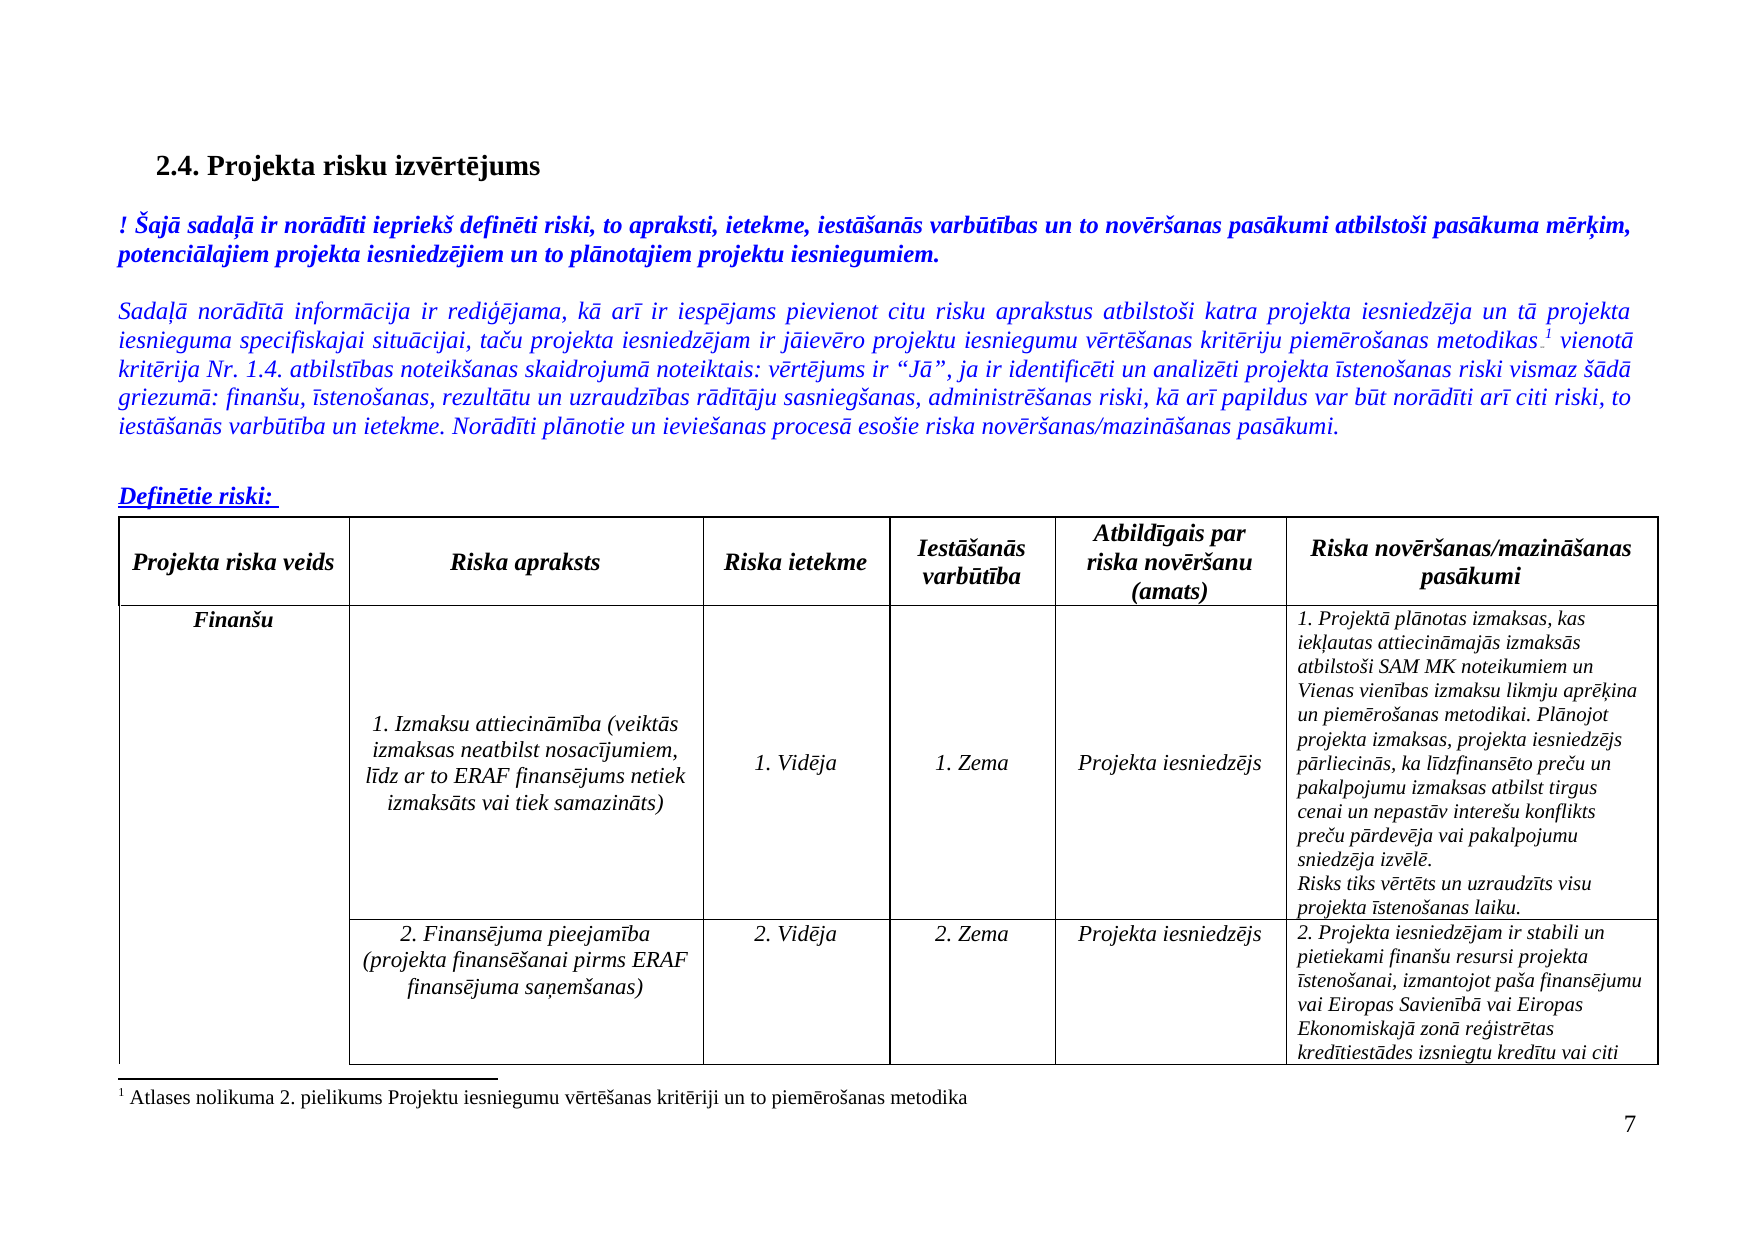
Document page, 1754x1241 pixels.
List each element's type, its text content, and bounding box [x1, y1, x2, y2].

table_cell 2. Vidēja [704, 920, 889, 1064]
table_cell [1287, 920, 1657, 1064]
table_cell 1. Projektā plānotas izmaksas, kas iekļautas attiecināmajās izmaksās atbilstoši SAM MK noteikumiem un Vienas vienības izmaksu likmju aprēķina un piemērošanas metodikai. Plānojot projekta izmaksas, projekta iesniedzējs pārliecinās, ka līdzfinansēto preču un pakalpojumu izmaksas atbilst tirgus cenai un nepastāv interešu konflikts preču pārdevēja vai pakalpojumu sniedzēja izvēlē. Risks tiks vērtēts un uzraudzīts visu projekta īstenošanas laiku. [1287, 606, 1657, 919]
text ! Šajā sadaļā ir norādīti iepriekš definēti riski, to apraksti, ietekme, iestāšanās varbūtības un to novēršanas pasākumi atbilstoši pasākuma mērķim, potenciālajiem projekta iesniedzējiem un to plānotajiem projektu iesniegumiem. [118, 210, 1636, 267]
table_header Riska novēršanas/mazināšanas pasākumi [1287, 518, 1657, 604]
table_cell Finanšu [120, 606, 349, 1064]
table_cell 1. Izmaksu attiecināmība (veiktās izmaksas neatbilst nosacījumiem, līdz ar to ERAF finansējums netiek izmaksāts vai tiek samazināts) [350, 606, 703, 919]
table_header Projekta riska veids [120, 518, 349, 604]
text Definētie riski: [118, 481, 1636, 510]
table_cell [1056, 920, 1286, 1064]
table_cell 1. Zema [891, 606, 1055, 919]
text Sadaļā norādītā informācija ir rediģējama, kā arī ir iespējams pievienot citu risku aprakstus atbilstoši katra projekta iesniedzēja un tā projekta iesnieguma specifiskajai situācijai, taču projekta iesniedzējam ir jāievēro projektu iesniegumu vērtēšanas kritēriju piemērošanas metodikas0F0F vienotā kritērija Nr. 1.4. atbilstības noteikšanas skaidrojumā noteiktais: vērtējums ir “Jā”, ja ir identificēti un analizēti projekta īstenošanas riski vismaz šādā griezumā: finanšu, īstenošanas, rezultātu un uzraudzības rādītāju sasniegšanas, administrēšanas riski, kā arī papildus var būt norādīti arī citi riski, to iestāšanās varbūtība un ietekme. Norādīti plānotie un ieviešanas procesā esošie riska novēršanas/mazināšanas pasākumi. [118, 296, 1636, 440]
table_cell 1. Vidēja [704, 606, 889, 919]
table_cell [350, 920, 703, 1064]
table_header Riska apraksts [350, 518, 703, 604]
table_header Atbildīgais par riska novēršanu (amats) [1056, 518, 1286, 604]
table_header Iestāšanās varbūtība [891, 518, 1055, 604]
table_cell Projekta iesniedzējs [1056, 606, 1286, 919]
table_cell 2. Zema [891, 920, 1055, 1064]
table_header Riska ietekme [704, 518, 889, 604]
subtitle Projekta risku izvērtējums [156, 148, 1636, 181]
